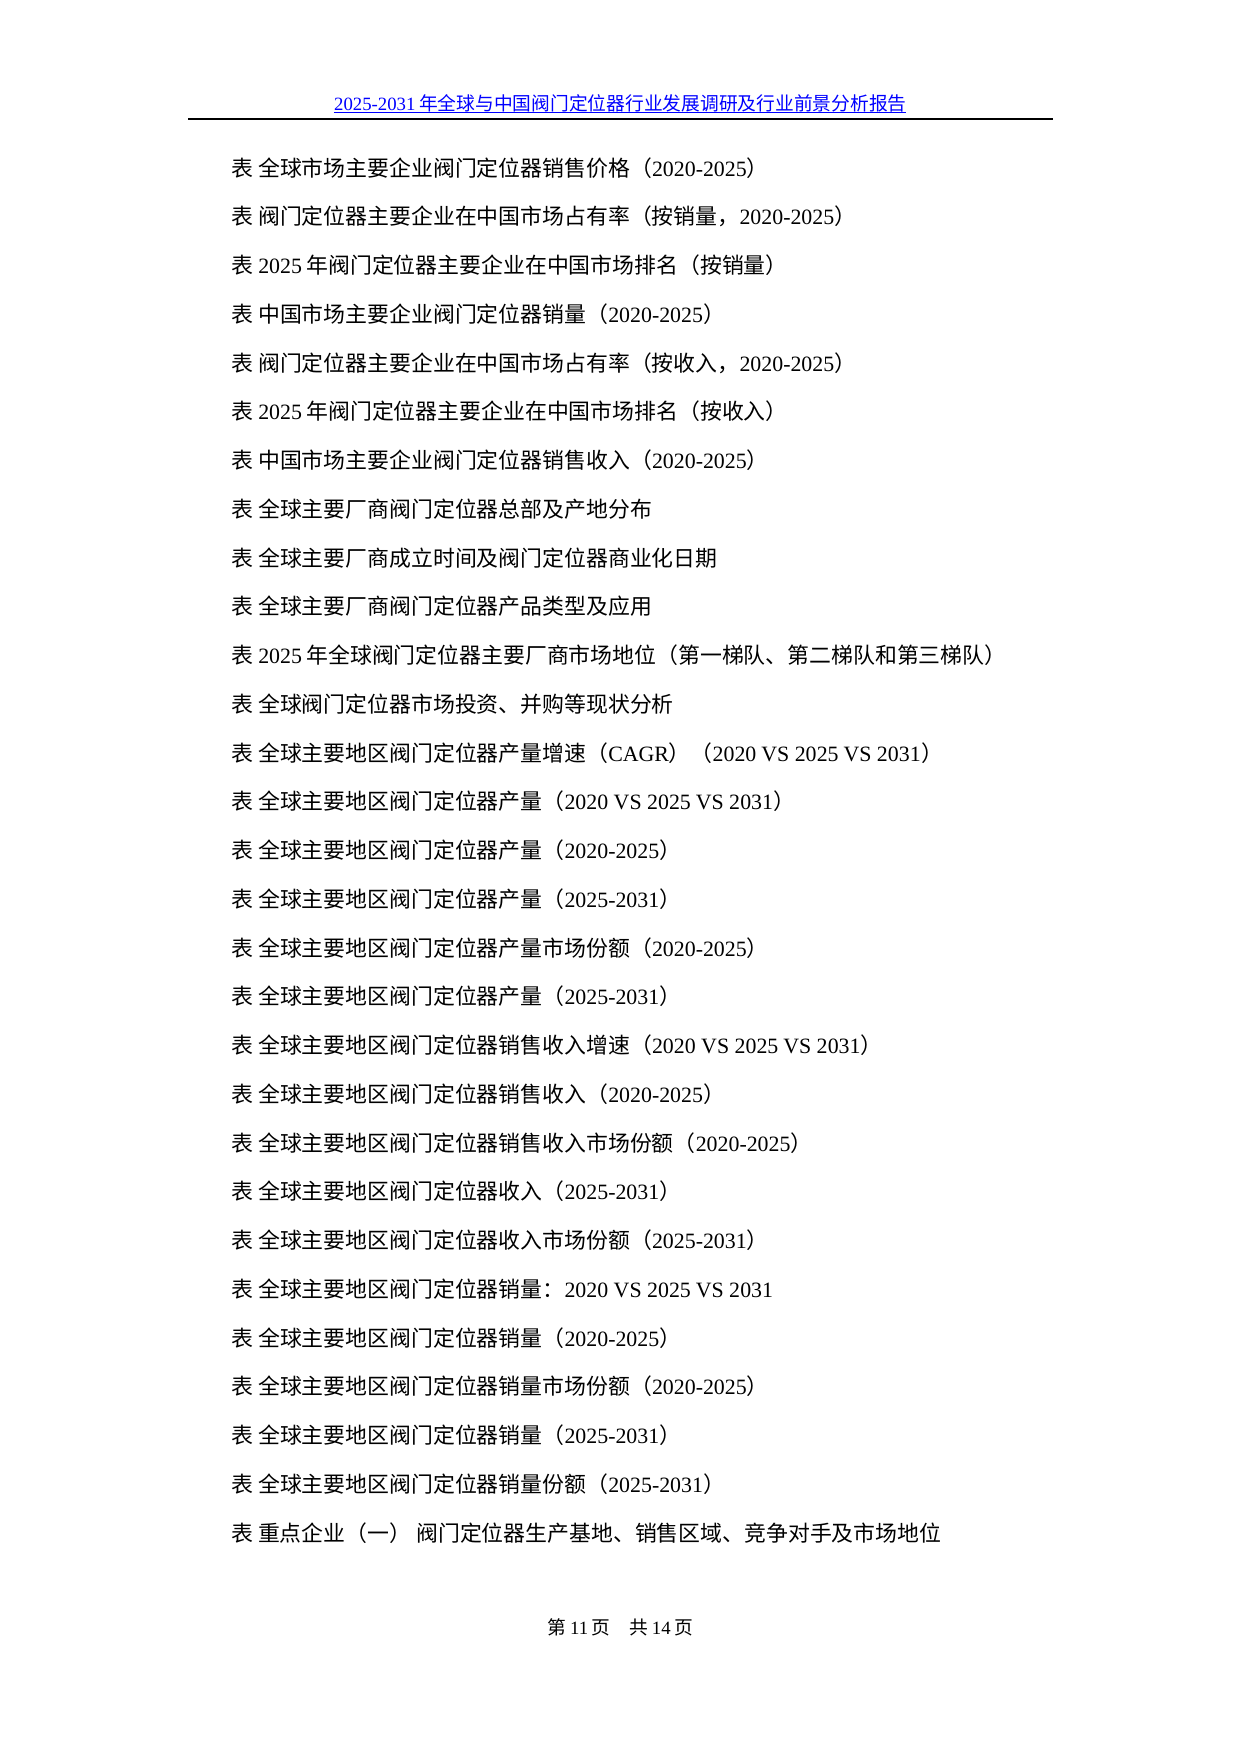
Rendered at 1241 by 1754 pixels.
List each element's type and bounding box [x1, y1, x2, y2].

text [187, 150, 1053, 1548]
